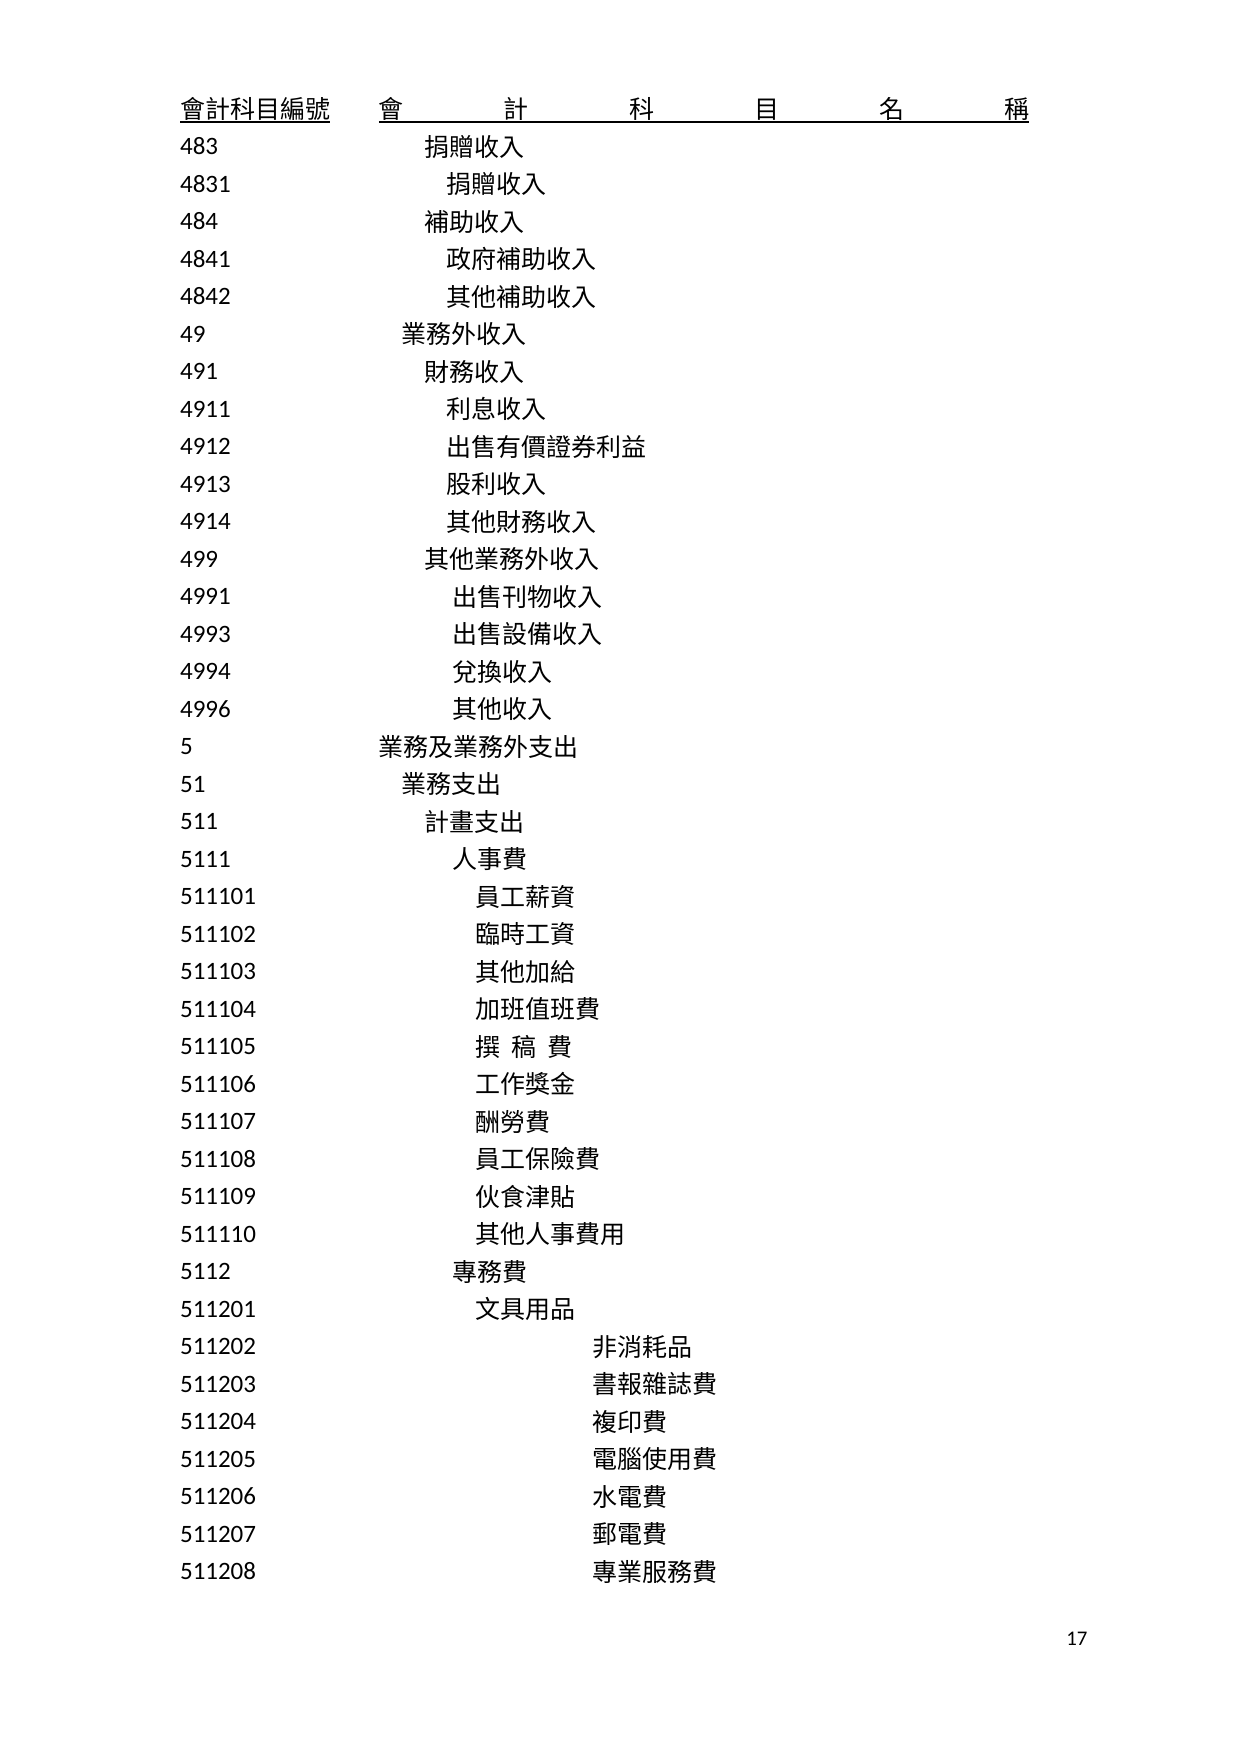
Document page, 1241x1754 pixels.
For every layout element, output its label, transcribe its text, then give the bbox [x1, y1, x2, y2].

table_cell 捐贈收入 [368, 127, 1040, 164]
table_cell 臨時工資 [368, 914, 1040, 952]
table_cell 郵電費 [368, 1514, 1040, 1552]
table_cell 4912 [169, 427, 367, 464]
table_header 會計科目名稱 [368, 89, 1040, 127]
table_cell 計畫支出 [368, 802, 1040, 839]
table_cell 人事費 [368, 839, 1040, 877]
table_cell 511105 [169, 1027, 367, 1064]
table_cell 4994 [169, 652, 367, 689]
table_cell 4911 [169, 389, 367, 427]
table_cell 股利收入 [368, 464, 1040, 502]
table_cell 加班值班費 [368, 989, 1040, 1027]
table_cell 專務費 [368, 1252, 1040, 1289]
table_cell 撰 稿 費 [368, 1027, 1040, 1064]
table_cell 511205 [169, 1439, 367, 1477]
table_cell 4991 [169, 577, 367, 614]
table_cell 5112 [169, 1252, 367, 1289]
table_cell 員工薪資 [368, 877, 1040, 914]
table_cell 483 [169, 127, 367, 164]
table_cell 4913 [169, 464, 367, 502]
table_cell 其他業務外收入 [368, 539, 1040, 577]
table_cell 業務支出 [368, 764, 1040, 802]
table_cell 5111 [169, 839, 367, 877]
table_cell 4841 [169, 239, 367, 277]
table_cell 511206 [169, 1477, 367, 1514]
table_cell 業務外收入 [368, 314, 1040, 352]
table_cell 業務及業務外支出 [368, 727, 1040, 764]
table_cell 511104 [169, 989, 367, 1027]
table_cell 511103 [169, 952, 367, 989]
table_cell 伙食津貼 [368, 1177, 1040, 1214]
table_cell 511204 [169, 1402, 367, 1439]
table_cell 4831 [169, 164, 367, 202]
table_cell 水電費 [368, 1477, 1040, 1514]
table_cell 複印費 [368, 1402, 1040, 1439]
table_cell 政府補助收入 [368, 239, 1040, 277]
table_cell 酬勞費 [368, 1102, 1040, 1139]
table_cell 文具用品 [368, 1289, 1040, 1327]
table_cell 511110 [169, 1214, 367, 1252]
table_cell 511201 [169, 1289, 367, 1327]
table_cell 補助收入 [368, 202, 1040, 239]
table_cell 4993 [169, 614, 367, 652]
table_cell 利息收入 [368, 389, 1040, 427]
table_cell 499 [169, 539, 367, 577]
table_cell 511101 [169, 877, 367, 914]
table_cell 出售有價證券利益 [368, 427, 1040, 464]
table_cell 49 [169, 314, 367, 352]
table_cell 511102 [169, 914, 367, 952]
table_cell 捐贈收入 [368, 164, 1040, 202]
table_cell 專業服務費 [368, 1552, 1040, 1589]
table_cell 其他加給 [368, 952, 1040, 989]
table_cell 其他收入 [368, 689, 1040, 727]
table_cell 出售設備收入 [368, 614, 1040, 652]
table_cell 財務收入 [368, 352, 1040, 389]
table_cell 4842 [169, 277, 367, 314]
table_cell 4914 [169, 502, 367, 539]
table_cell 511108 [169, 1139, 367, 1177]
table_cell 484 [169, 202, 367, 239]
table_cell 511207 [169, 1514, 367, 1552]
table_cell 其他補助收入 [368, 277, 1040, 314]
table_cell 非消耗品 [368, 1327, 1040, 1364]
table_cell 511106 [169, 1064, 367, 1102]
table_cell 書報雜誌費 [368, 1364, 1040, 1402]
table_cell 511202 [169, 1327, 367, 1364]
table_cell 其他人事費用 [368, 1214, 1040, 1252]
table_cell 511107 [169, 1102, 367, 1139]
table_cell 4996 [169, 689, 367, 727]
table_header 會計科目編號 [169, 89, 367, 127]
table_cell 工作獎金 [368, 1064, 1040, 1102]
table_cell 51 [169, 764, 367, 802]
table_cell 員工保險費 [368, 1139, 1040, 1177]
table_cell 511 [169, 802, 367, 839]
table_cell 511109 [169, 1177, 367, 1214]
table_cell 5 [169, 727, 367, 764]
table_cell 511203 [169, 1364, 367, 1402]
table_cell 其他財務收入 [368, 502, 1040, 539]
table_cell 511208 [169, 1552, 367, 1589]
table_cell 兌換收入 [368, 652, 1040, 689]
table_cell 491 [169, 352, 367, 389]
table_cell 電腦使用費 [368, 1439, 1040, 1477]
table_cell 出售刊物收入 [368, 577, 1040, 614]
